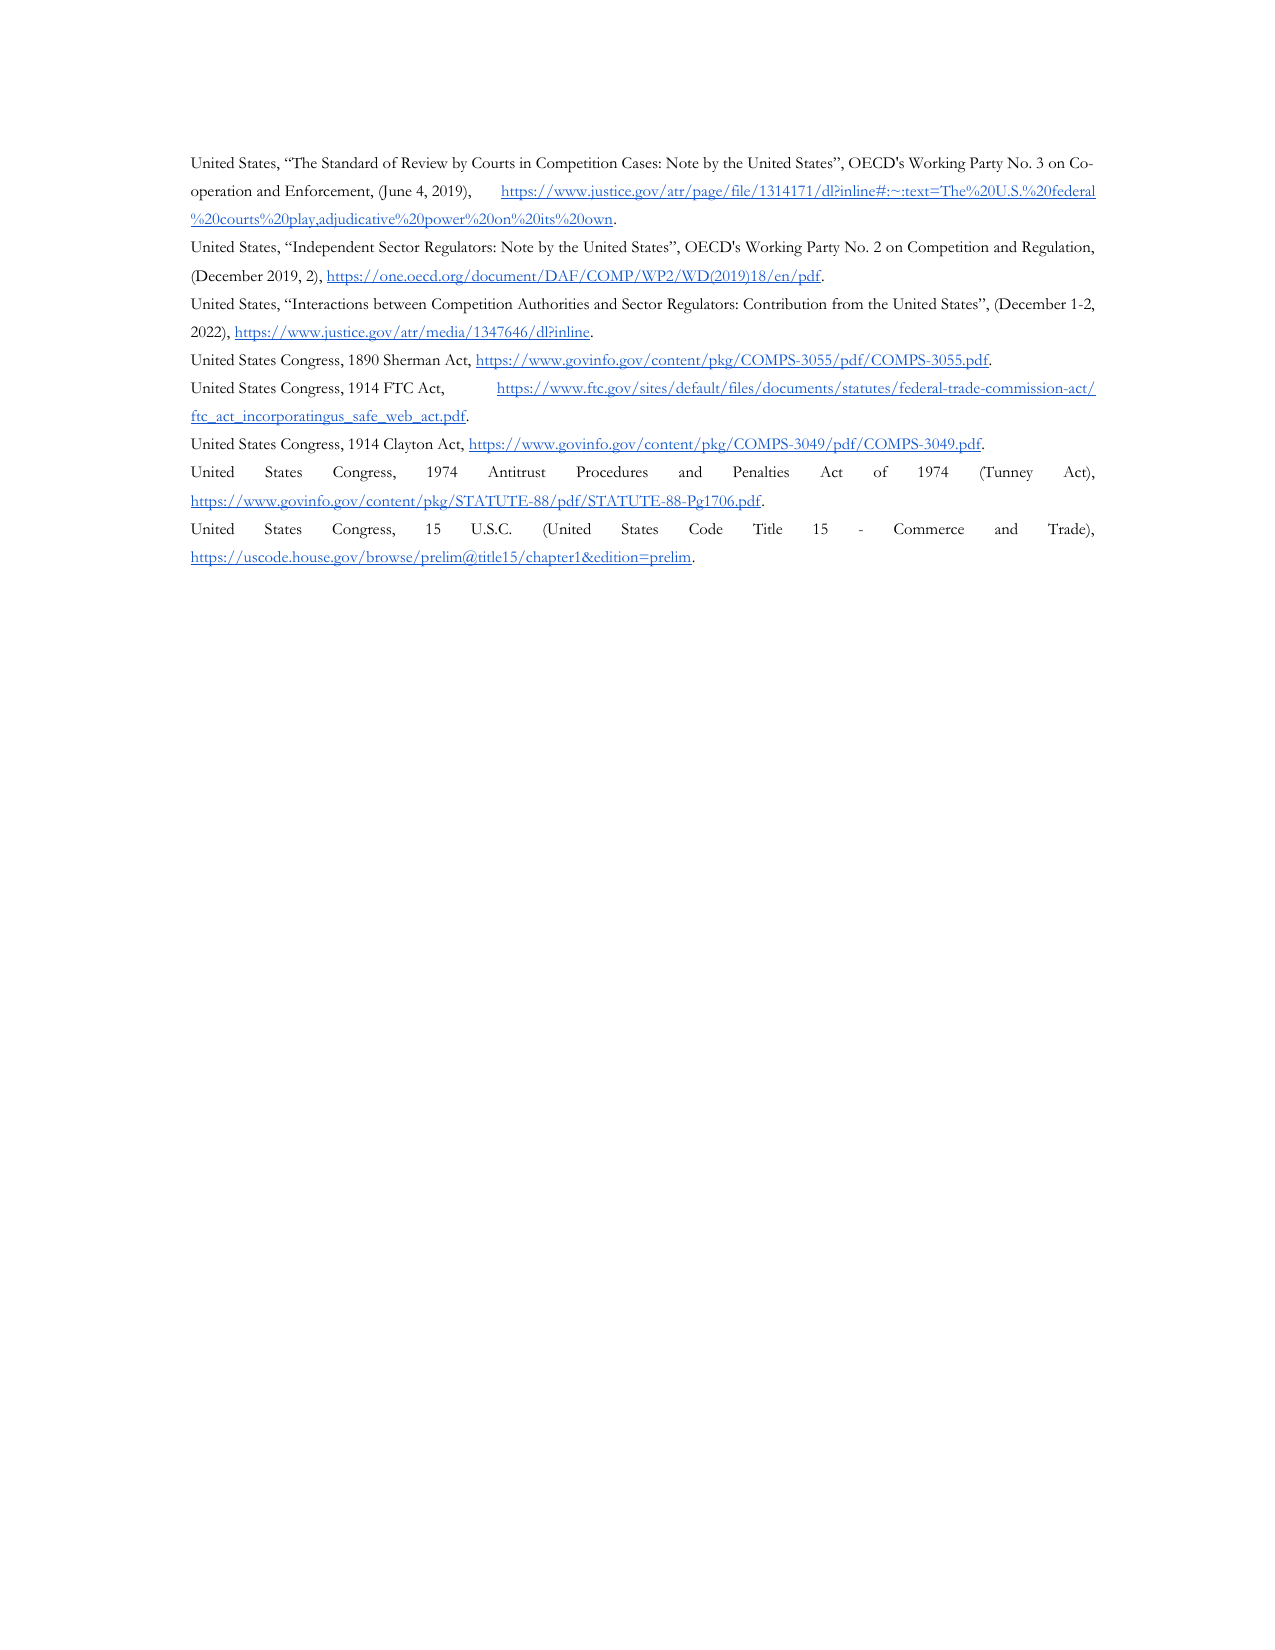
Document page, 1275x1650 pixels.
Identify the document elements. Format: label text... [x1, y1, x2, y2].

text United States, “The Standard of Review by Courts in Competition Cases: Note by the United States”, OECD's Working Party No. 3 on Co-operation and Enforcement, (June 4, 2019), https://www.justice.gov/atr/page/file/1314171/dl?inline#:~:text=The%20U.S.%20federal%20courts%20play,adjudicative%20power%20on%20its%20own. [190, 154, 1096, 229]
text United States, “Independent Sector Regulators: Note by the United States”, OECD's Working Party No. 2 on Competition and Regulation, (December 2019, 2), https://one.oecd.org/document/DAF/COMP/WP2/WD(2019)18/en/pdf. [190, 238, 1096, 285]
text United States Congress, 15 U.S.C. (United States Code Title 15 - Commerce and Trade), https://uscode.house.gov/browse/prelim@title15/chapter1&edition=prelim. [190, 520, 1096, 567]
text United States Congress, 1914 FTC Act, https://www.ftc.gov/sites/default/files/documents/statutes/federal-trade-commission-act/ftc_act_incorporatingus_safe_web_act.pdf. [190, 379, 1096, 426]
text United States Congress, 1974 Antitrust Procedures and Penalties Act of 1974 (Tunney Act), https://www.govinfo.gov/content/pkg/STATUTE-88/pdf/STATUTE-88-Pg1706.pdf. [190, 463, 1096, 510]
text United States, “Interactions between Competition Authorities and Sector Regulators: Contribution from the United States”, (December 1-2, 2022), https://www.justice.gov/atr/media/1347646/dl?inline. [190, 295, 1096, 342]
text United States Congress, 1890 Sherman Act, https://www.govinfo.gov/content/pkg/COMPS-3055/pdf/COMPS-3055.pdf. [190, 351, 1096, 370]
text United States Congress, 1914 Clayton Act, https://www.govinfo.gov/content/pkg/COMPS-3049/pdf/COMPS-3049.pdf. [190, 435, 1096, 454]
